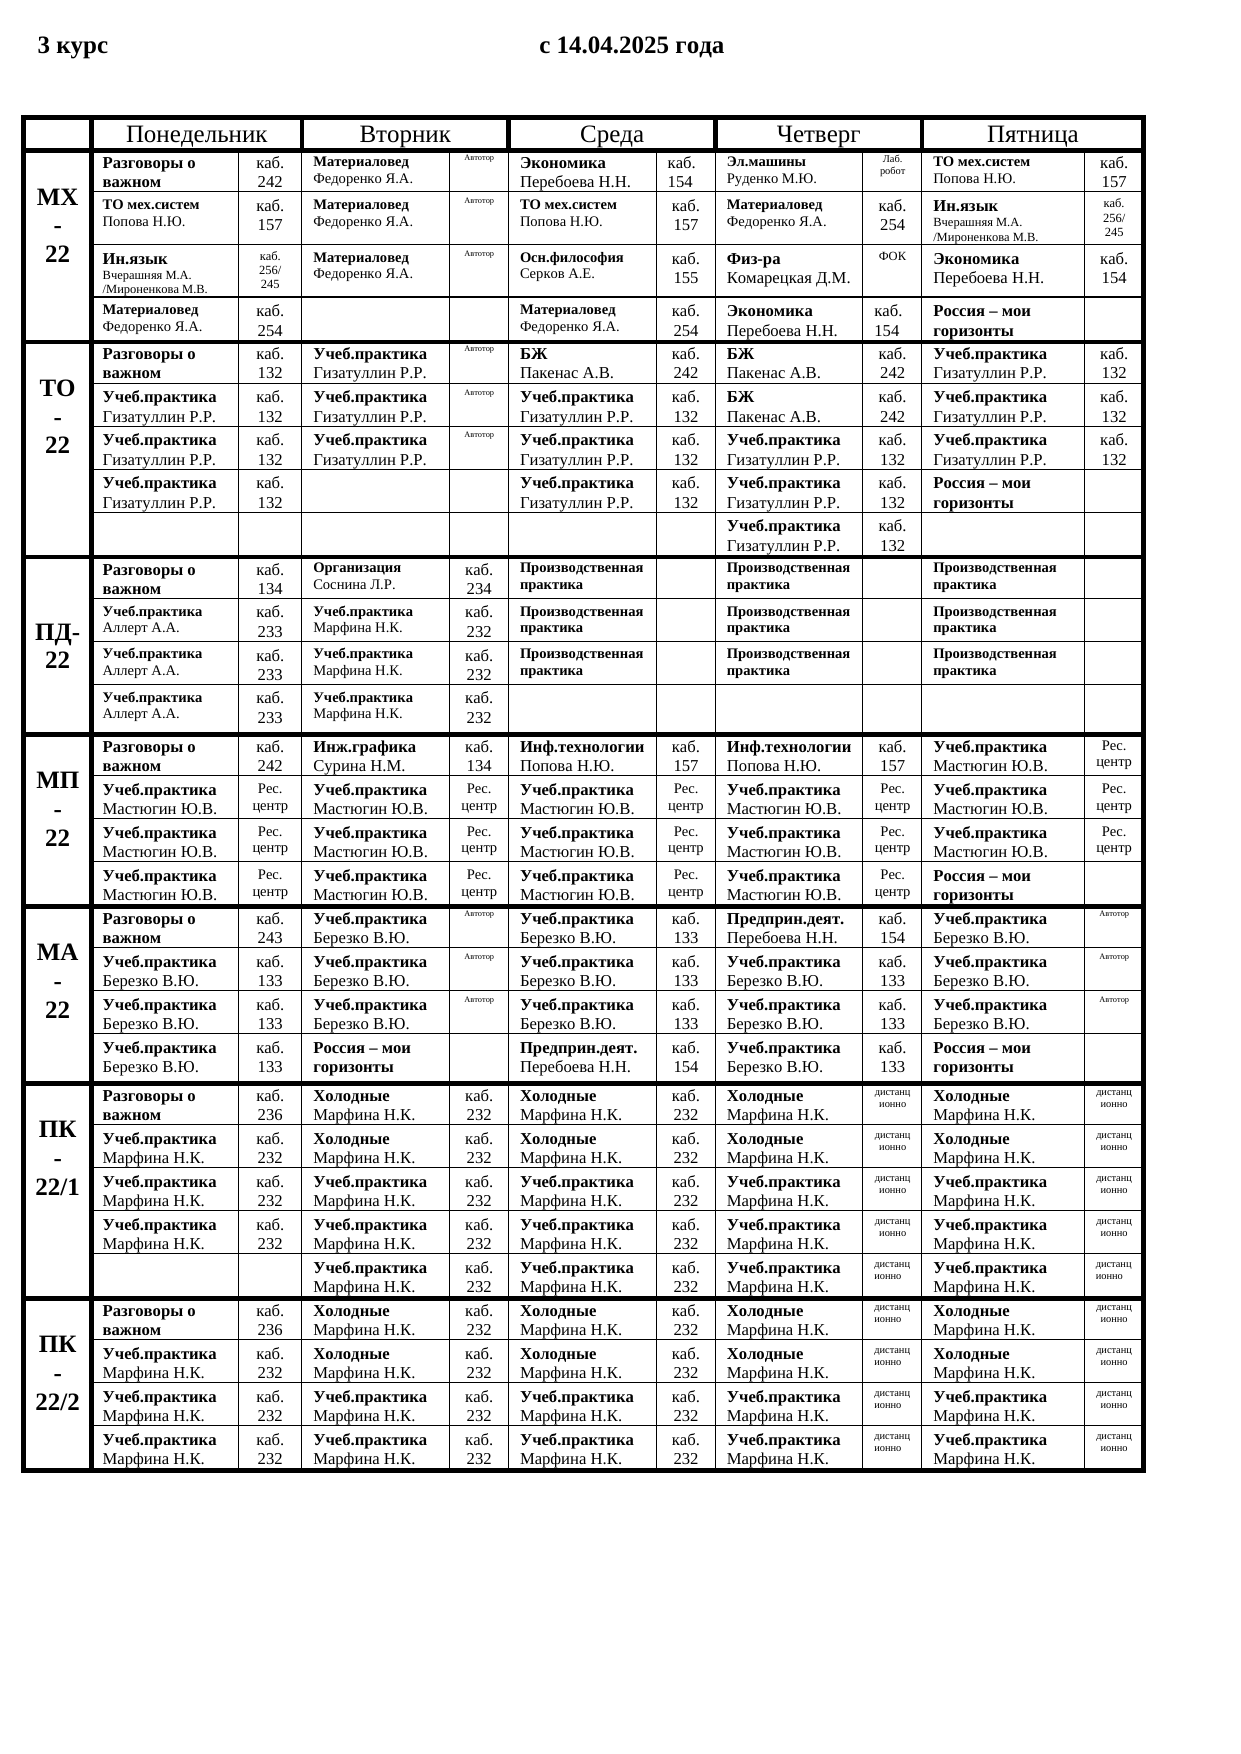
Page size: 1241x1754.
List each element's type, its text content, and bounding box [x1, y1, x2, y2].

table_cell дистанционно [1085, 1301, 1141, 1339]
table_cell Рес. центр [239, 776, 301, 818]
table_cell Автотор [1085, 991, 1141, 1033]
table_cell Учеб.практика Березко В.Ю. [922, 991, 1084, 1033]
table_cell Учеб.практика Мастюгин Ю.В. [922, 737, 1084, 775]
table_cell Учеб.практика Березко В.Ю. [716, 948, 862, 990]
table_cell каб. 133 [863, 948, 921, 990]
table_cell Учеб.практика Марфина Н.К. [509, 1426, 656, 1468]
table_cell Ин.язык Вчерашняя М.А. /Мироненкова М.В. [922, 192, 1084, 244]
table_header Четверг [718, 120, 920, 148]
table_cell Рес. центр [450, 819, 508, 861]
table_cell каб. 232 [450, 1125, 508, 1167]
table_cell Учеб.практика Гизатуллин Р.Р. [94, 384, 238, 426]
table_cell Холодные Марфина Н.К. [922, 1125, 1084, 1167]
table_cell Учеб.практика Березко В.Ю. [94, 1034, 238, 1081]
table_cell каб. 256/ 245 [1085, 192, 1141, 244]
table_cell каб. 132 [657, 384, 715, 426]
table_cell дистанционно [863, 1340, 921, 1382]
table_cell Учеб.практика Гизатуллин Р.Р. [922, 344, 1084, 382]
table_cell Учеб.практика Марфина Н.К. [302, 1211, 449, 1253]
table_cell Учеб.практика Мастюгин Ю.В. [509, 776, 656, 818]
table_cell каб. 154 [657, 153, 715, 191]
table_cell каб. 232 [239, 1426, 301, 1468]
table_cell Учеб.практика Марфина Н.К. [509, 1211, 656, 1253]
table_cell Учеб.практика Гизатуллин Р.Р. [302, 384, 449, 426]
table_cell [1085, 470, 1141, 512]
table_cell Холодные Марфина Н.К. [302, 1301, 449, 1339]
table_cell Рес. центр [239, 862, 301, 904]
table_cell каб. 232 [657, 1340, 715, 1382]
table_cell Разговоры о важном [94, 1086, 238, 1124]
table_cell каб. 155 [657, 245, 715, 296]
table_cell Автотор [450, 153, 508, 191]
table_cell МХ - 22 [26, 153, 89, 339]
table_cell каб. 232 [657, 1426, 715, 1468]
table_cell Материаловед Федоренко Я.А. [302, 153, 449, 191]
table_cell каб. 256/ 245 [239, 245, 301, 296]
table_cell Учеб.практика Марфина Н.К. [94, 1340, 238, 1382]
table_cell каб. 154 [657, 1034, 715, 1081]
table_cell дистанционно [1085, 1125, 1141, 1167]
table_cell дистанционно [863, 1168, 921, 1210]
table_cell дистанционно [1085, 1383, 1141, 1425]
table_cell ТО мех.систем Попова Н.Ю. [94, 192, 238, 244]
table_cell каб. 232 [657, 1125, 715, 1167]
table_cell Учеб.практика Березко В.Ю. [302, 948, 449, 990]
table_cell каб. 232 [450, 1086, 508, 1124]
table_cell дистанционно [863, 1254, 921, 1296]
table_cell [1085, 642, 1141, 684]
table_cell Ин.язык Вчерашняя М.А. /Мироненкова М.В. [94, 245, 238, 296]
table_header Пятница [924, 120, 1141, 148]
table_cell МП - 22 [26, 737, 89, 904]
table_cell каб. 132 [863, 513, 921, 554]
table_cell каб. 154 [1085, 245, 1141, 296]
table_cell Учеб.практика Березко В.Ю. [94, 991, 238, 1033]
table_cell Учеб.практика Гизатуллин Р.Р. [716, 427, 862, 468]
table_cell Учеб.практика Березко В.Ю. [716, 1034, 862, 1081]
table_cell каб. 232 [657, 1254, 715, 1296]
table_cell [450, 470, 508, 512]
table_cell Автотор [450, 384, 508, 426]
table_cell Автотор [1085, 948, 1141, 990]
table_cell [1085, 862, 1141, 904]
table_cell Холодные Марфина Н.К. [302, 1125, 449, 1167]
table_cell [1085, 599, 1141, 641]
table_cell [509, 685, 656, 732]
table_cell Холодные Марфина Н.К. [716, 1301, 862, 1339]
table_cell Учеб.практика Мастюгин Ю.В. [302, 862, 449, 904]
table_cell Производственная практика [716, 599, 862, 641]
table_header Вторник [304, 120, 506, 148]
table_cell каб. 132 [239, 427, 301, 468]
table_cell Учеб.практика Марфина Н.К. [302, 685, 449, 732]
table_cell Разговоры о важном [94, 559, 238, 598]
table_cell [657, 642, 715, 684]
table_cell Учеб.практика Марфина Н.К. [302, 1168, 449, 1210]
table_cell каб. 132 [657, 470, 715, 512]
table_cell каб. 132 [1085, 427, 1141, 468]
table_cell Рес. центр [450, 862, 508, 904]
table_cell каб. 133 [239, 991, 301, 1033]
table_cell Рес. центр [657, 776, 715, 818]
table_cell Учеб.практика Березко В.Ю. [302, 909, 449, 947]
table_cell Учеб.практика Мастюгин Ю.В. [716, 862, 862, 904]
table_cell каб. 234 [450, 559, 508, 598]
table_cell Учеб.практика Марфина Н.К. [922, 1254, 1084, 1296]
table_cell [1085, 685, 1141, 732]
table_cell Россия – мои горизонты [922, 470, 1084, 512]
table_cell Учеб.практика Березко В.Ю. [922, 948, 1084, 990]
table_cell каб. 133 [657, 948, 715, 990]
table_cell Материаловед Федоренко Я.А. [302, 192, 449, 244]
table_cell МА - 22 [26, 909, 89, 1081]
table_cell [302, 513, 449, 554]
table_cell Физ-ра Комарецкая Д.М. [716, 245, 862, 296]
table_cell Учеб.практика Гизатуллин Р.Р. [302, 344, 449, 382]
text 3 курс с 14.04.2025 года [37, 30, 1210, 59]
table_cell Учеб.практика Марфина Н.К. [94, 1383, 238, 1425]
table_cell каб. 232 [450, 599, 508, 641]
table_cell Учеб.практика Марфина Н.К. [716, 1426, 862, 1468]
table_cell [302, 470, 449, 512]
table_cell Учеб.практика Марфина Н.К. [94, 1125, 238, 1167]
table_cell Холодные Марфина Н.К. [509, 1301, 656, 1339]
table_cell [657, 559, 715, 598]
table_cell Учеб.практика Марфина Н.К. [716, 1254, 862, 1296]
table_cell Учеб.практика Марфина Н.К. [922, 1426, 1084, 1468]
table_cell каб. 233 [239, 642, 301, 684]
table_cell Холодные Марфина Н.К. [716, 1340, 862, 1382]
table_cell дистанционно [863, 1383, 921, 1425]
table_cell Рес. центр [450, 776, 508, 818]
table_cell каб. 157 [1085, 153, 1141, 191]
table_cell каб. 157 [863, 737, 921, 775]
table_cell [863, 685, 921, 732]
table_cell каб. 232 [450, 1301, 508, 1339]
table_cell Разговоры о важном [94, 153, 238, 191]
table_cell Учеб.практика Марфина Н.К. [302, 599, 449, 641]
table_cell Холодные Марфина Н.К. [509, 1340, 656, 1382]
table_cell БЖ Пакенас А.В. [716, 344, 862, 382]
table_cell дистанционно [863, 1426, 921, 1468]
table_cell Россия – мои горизонты [922, 862, 1084, 904]
table_cell каб. 232 [450, 685, 508, 732]
table_cell каб. 133 [239, 1034, 301, 1081]
table_cell Инф.технологии Попова Н.Ю. [509, 737, 656, 775]
table_cell Россия – мои горизонты [922, 298, 1084, 339]
table_cell каб. 242 [239, 737, 301, 775]
table_cell Автотор [1085, 909, 1141, 947]
table_cell Рес. центр [239, 819, 301, 861]
table_cell Учеб.практика Гизатуллин Р.Р. [509, 384, 656, 426]
table_cell Рес. центр [657, 819, 715, 861]
table_cell [94, 1254, 238, 1296]
table_cell Рес. центр [863, 819, 921, 861]
table_cell Учеб.практика Марфина Н.К. [94, 1168, 238, 1210]
table_cell Учеб.практика Марфина Н.К. [302, 1254, 449, 1296]
table_cell Рес. центр [1085, 819, 1141, 861]
table_cell Материаловед Федоренко Я.А. [716, 192, 862, 244]
table_cell Учеб.практика Аллерт А.А. [94, 685, 238, 732]
table_header Понедельник [94, 120, 300, 148]
table_cell дистанционно [1085, 1168, 1141, 1210]
table_cell Учеб.практика Мастюгин Ю.В. [94, 776, 238, 818]
table_cell Автотор [450, 344, 508, 382]
table_cell Эл.машины Руденко М.Ю. [716, 153, 862, 191]
table_cell [922, 685, 1084, 732]
table_cell каб. 232 [657, 1301, 715, 1339]
table_cell Учеб.практика Мастюгин Ю.В. [922, 819, 1084, 861]
table_cell каб. 132 [863, 427, 921, 468]
table_cell Производственная практика [716, 642, 862, 684]
table_cell Автотор [450, 192, 508, 244]
table_cell каб. 232 [657, 1086, 715, 1124]
table_cell Производственная практика [716, 559, 862, 598]
table_cell ПК - 22/1 [26, 1086, 89, 1296]
table_cell Учеб.практика Марфина Н.К. [922, 1168, 1084, 1210]
table_cell Разговоры о важном [94, 344, 238, 382]
table_cell Рес. центр [657, 862, 715, 904]
table_cell Предприн.деят. Перебоева Н.Н. [509, 1034, 656, 1081]
table_cell [657, 685, 715, 732]
table_cell каб. 134 [450, 737, 508, 775]
table_cell Учеб.практика Марфина Н.К. [302, 642, 449, 684]
table_cell Учеб.практика Марфина Н.К. [922, 1211, 1084, 1253]
table_cell каб. 134 [239, 559, 301, 598]
table_cell [1085, 513, 1141, 554]
table_cell БЖ Пакенас А.В. [509, 344, 656, 382]
table_cell Экономика Перебоева Н.Н. [922, 245, 1084, 296]
table_cell каб. 232 [450, 1168, 508, 1210]
table_cell каб. 236 [239, 1301, 301, 1339]
table_cell каб. 154 [863, 298, 921, 339]
table_cell дистанционно [1085, 1426, 1141, 1468]
table_cell Учеб.практика Мастюгин Ю.В. [302, 776, 449, 818]
table_cell Учеб.практика Гизатуллин Р.Р. [94, 470, 238, 512]
table_cell Учеб.практика Марфина Н.К. [509, 1254, 656, 1296]
table_cell Экономика Перебоева Н.Н. [509, 153, 656, 191]
table_cell Осн.философия Серков А.Е. [509, 245, 656, 296]
table_cell каб. 132 [1085, 344, 1141, 382]
table_cell каб. 132 [657, 427, 715, 468]
table_cell каб. 132 [239, 344, 301, 382]
table_cell Учеб.практика Мастюгин Ю.В. [509, 819, 656, 861]
table_cell Холодные Марфина Н.К. [302, 1340, 449, 1382]
table_cell Учеб.практика Гизатуллин Р.Р. [94, 427, 238, 468]
table_cell Производственная практика [509, 559, 656, 598]
table_cell Россия – мои горизонты [302, 1034, 449, 1081]
table_cell Автотор [450, 245, 508, 296]
table_cell Материаловед Федоренко Я.А. [302, 245, 449, 296]
table_cell Материаловед Федоренко Я.А. [509, 298, 656, 339]
table_cell Рес. центр [863, 776, 921, 818]
table_cell Холодные Марфина Н.К. [716, 1125, 862, 1167]
table_cell БЖ Пакенас А.В. [716, 384, 862, 426]
table_cell Рес. центр [863, 862, 921, 904]
table_cell Производственная практика [922, 642, 1084, 684]
table_cell [239, 513, 301, 554]
table_cell каб. 157 [657, 192, 715, 244]
table_cell [1085, 559, 1141, 598]
table_cell ТО - 22 [26, 344, 89, 554]
table_cell [657, 599, 715, 641]
table_cell каб. 133 [863, 991, 921, 1033]
table_cell Автотор [450, 991, 508, 1033]
table_cell дистанционно [1085, 1086, 1141, 1124]
table_cell дистанционно [1085, 1340, 1141, 1382]
table_cell Разговоры о важном [94, 737, 238, 775]
table_cell ПД- 22 [26, 559, 89, 732]
table_cell Учеб.практика Мастюгин Ю.В. [302, 819, 449, 861]
table_cell Учеб.практика Марфина Н.К. [716, 1168, 862, 1210]
table_cell Автотор [450, 909, 508, 947]
table_cell Учеб.практика Мастюгин Ю.В. [94, 819, 238, 861]
table_cell Учеб.практика Марфина Н.К. [716, 1383, 862, 1425]
table_cell Учеб.практика Аллерт А.А. [94, 599, 238, 641]
table_cell дистанционно [863, 1301, 921, 1339]
table_cell каб. 232 [657, 1383, 715, 1425]
table_cell каб. 242 [239, 153, 301, 191]
table_cell Организация Соснина Л.Р. [302, 559, 449, 598]
table_cell Учеб.практика Мастюгин Ю.В. [509, 862, 656, 904]
table_cell дистанционно [863, 1086, 921, 1124]
table_cell каб. 232 [450, 642, 508, 684]
table_cell каб. 154 [863, 909, 921, 947]
table_cell Экономика Перебоева Н.Н. [716, 298, 862, 339]
table_cell каб. 236 [239, 1086, 301, 1124]
table_cell Учеб.практика Марфина Н.К. [94, 1426, 238, 1468]
table_cell Автотор [450, 427, 508, 468]
table_cell Учеб.практика Березко В.Ю. [922, 909, 1084, 947]
table_cell каб. 132 [239, 384, 301, 426]
table_cell [239, 1254, 301, 1296]
table_cell Учеб.практика Мастюгин Ю.В. [94, 862, 238, 904]
table_cell ТО мех.систем Попова Н.Ю. [922, 153, 1084, 191]
table_cell каб. 132 [239, 470, 301, 512]
table_cell Производственная практика [922, 599, 1084, 641]
table_cell [922, 513, 1084, 554]
table_cell [450, 298, 508, 339]
table_cell Учеб.практика Марфина Н.К. [302, 1426, 449, 1468]
table_cell [657, 513, 715, 554]
table_cell Лаб. робот [863, 153, 921, 191]
table_cell Учеб.практика Аллерт А.А. [94, 642, 238, 684]
table_cell Учеб.практика Гизатуллин Р.Р. [509, 470, 656, 512]
table_cell каб. 233 [239, 599, 301, 641]
table_cell Разговоры о важном [94, 909, 238, 947]
table_cell каб. 232 [239, 1340, 301, 1382]
table_cell Учеб.практика Марфина Н.К. [509, 1168, 656, 1210]
table_cell каб. 233 [239, 685, 301, 732]
table_cell Производственная практика [509, 599, 656, 641]
table_cell Предприн.деят. Перебоева Н.Н. [716, 909, 862, 947]
table_cell дистанционно [1085, 1211, 1141, 1253]
table_header [26, 120, 89, 148]
table_cell Холодные Марфина Н.К. [922, 1301, 1084, 1339]
table_cell каб. 232 [450, 1383, 508, 1425]
table_cell Автотор [450, 948, 508, 990]
table_cell каб. 254 [657, 298, 715, 339]
table_cell Учеб.практика Марфина Н.К. [94, 1211, 238, 1253]
table_cell Рес. центр [1085, 737, 1141, 775]
table_cell Инж.графика Сурина Н.М. [302, 737, 449, 775]
table_cell Учеб.практика Мастюгин Ю.В. [716, 819, 862, 861]
table_cell Инф.технологии Попова Н.Ю. [716, 737, 862, 775]
table_cell каб. 232 [450, 1340, 508, 1382]
table_cell ТО мех.систем Попова Н.Ю. [509, 192, 656, 244]
table_cell каб. 242 [863, 384, 921, 426]
table_cell Россия – мои горизонты [922, 1034, 1084, 1081]
table_cell каб. 133 [657, 991, 715, 1033]
table_cell Холодные Марфина Н.К. [716, 1086, 862, 1124]
table_cell каб. 254 [239, 298, 301, 339]
table_cell каб. 232 [239, 1383, 301, 1425]
table_cell каб. 232 [450, 1254, 508, 1296]
table_cell каб. 232 [657, 1168, 715, 1210]
table_cell каб. 242 [863, 344, 921, 382]
table_cell [450, 513, 508, 554]
table_cell каб. 232 [239, 1168, 301, 1210]
table_cell [1085, 298, 1141, 339]
table_cell ФОК [863, 245, 921, 296]
table_cell каб. 133 [863, 1034, 921, 1081]
table_cell [94, 513, 238, 554]
table_cell дистанционно [863, 1211, 921, 1253]
table_cell Учеб.практика Гизатуллин Р.Р. [922, 427, 1084, 468]
table_cell Производственная практика [922, 559, 1084, 598]
table_cell Учеб.практика Марфина Н.К. [922, 1383, 1084, 1425]
table_cell Учеб.практика Березко В.Ю. [716, 991, 862, 1033]
table_cell Холодные Марфина Н.К. [922, 1086, 1084, 1124]
table_cell Учеб.практика Березко В.Ю. [302, 991, 449, 1033]
table_cell каб. 132 [863, 470, 921, 512]
table_cell каб. 232 [450, 1211, 508, 1253]
table_cell Разговоры о важном [94, 1301, 238, 1339]
table_cell Холодные Марфина Н.К. [509, 1125, 656, 1167]
table_cell Учеб.практика Марфина Н.К. [302, 1383, 449, 1425]
table_cell каб. 232 [657, 1211, 715, 1253]
table_cell каб. 232 [239, 1211, 301, 1253]
table_cell [863, 559, 921, 598]
table_cell Холодные Марфина Н.К. [509, 1086, 656, 1124]
table_cell [509, 513, 656, 554]
table_cell каб. 242 [657, 344, 715, 382]
table_cell Учеб.практика Березко В.Ю. [509, 909, 656, 947]
table_cell Учеб.практика Гизатуллин Р.Р. [716, 513, 862, 554]
table_cell Учеб.практика Марфина Н.К. [716, 1211, 862, 1253]
table_cell Холодные Марфина Н.К. [922, 1340, 1084, 1382]
table_cell ПК - 22/2 [26, 1301, 89, 1468]
table_cell [863, 599, 921, 641]
table_cell каб. 232 [450, 1426, 508, 1468]
table_cell Учеб.практика Гизатуллин Р.Р. [302, 427, 449, 468]
table_cell Производственная практика [509, 642, 656, 684]
table_cell [1085, 1034, 1141, 1081]
table_cell [450, 1034, 508, 1081]
table_cell каб. 157 [239, 192, 301, 244]
table_cell каб. 243 [239, 909, 301, 947]
table_cell [302, 298, 449, 339]
table_header Среда [511, 120, 713, 148]
table_cell [863, 642, 921, 684]
table_cell каб. 132 [1085, 384, 1141, 426]
table_cell Учеб.практика Гизатуллин Р.Р. [509, 427, 656, 468]
table_cell [716, 685, 862, 732]
table_cell Материаловед Федоренко Я.А. [94, 298, 238, 339]
table_cell Учеб.практика Гизатуллин Р.Р. [922, 384, 1084, 426]
table_cell Холодные Марфина Н.К. [302, 1086, 449, 1124]
table_cell каб. 254 [863, 192, 921, 244]
table_cell Учеб.практика Мастюгин Ю.В. [922, 776, 1084, 818]
table_cell каб. 157 [657, 737, 715, 775]
table_cell Учеб.практика Березко В.Ю. [509, 991, 656, 1033]
table_cell Учеб.практика Березко В.Ю. [509, 948, 656, 990]
table_cell Учеб.практика Березко В.Ю. [94, 948, 238, 990]
table_cell Учеб.практика Гизатуллин Р.Р. [716, 470, 862, 512]
table_cell каб. 133 [657, 909, 715, 947]
table_cell дистанционно [863, 1125, 921, 1167]
table_cell Учеб.практика Мастюгин Ю.В. [716, 776, 862, 818]
table_cell дистанционно [1085, 1254, 1141, 1296]
table_cell каб. 232 [239, 1125, 301, 1167]
table_cell Рес. центр [1085, 776, 1141, 818]
table_cell Учеб.практика Марфина Н.К. [509, 1383, 656, 1425]
table_cell каб. 133 [239, 948, 301, 990]
